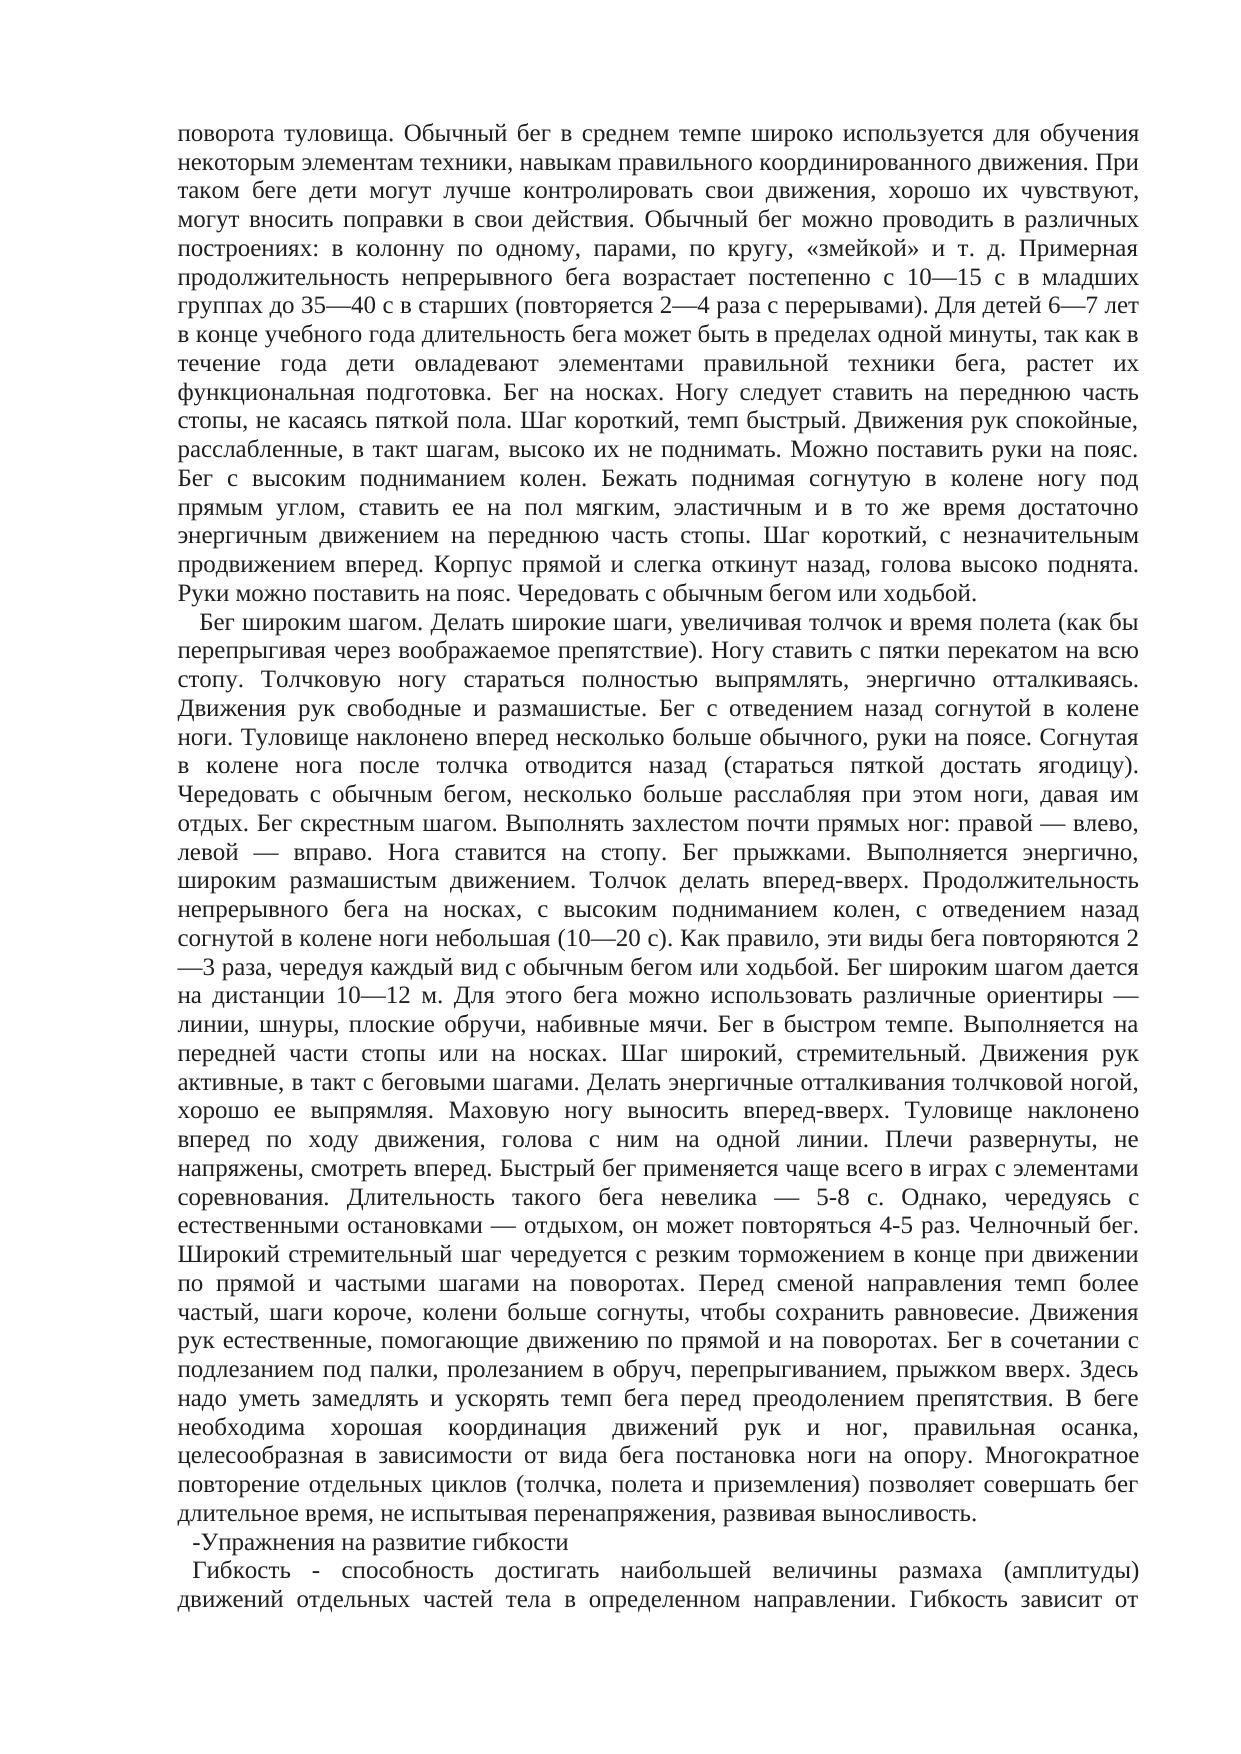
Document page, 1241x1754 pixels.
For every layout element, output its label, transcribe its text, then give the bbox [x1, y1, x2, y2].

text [177, 1556, 1140, 1613]
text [177, 118, 1140, 607]
text Бег широким шагом. Делать широкие шаги, увеличивая толчок и время полета (как бы перепрыгивая через воображаемое препятствие). Ногу ставить с пятки перекатом на всю стопу. Толчковую ногу стараться полностью выпрямлять, энергично отталкиваясь. Движения рук свободные и размашистые. Бег с отведением назад согнутой в колене ноги. Туловище наклонено вперед несколько больше обычного, руки на поясе. Согнутая в колене нога после толчка отводится назад (стараться пяткой достать ягодицу). Чередовать с обычным бегом, несколько больше расслабляя при этом ноги, давая им отдых. Бег скрестным шагом. Выполнять захлестом почти прямых ног: правой — влево, левой — вправо. Нога ставится на стопу. Бег прыжками. Выполняется энергично, широким размашистым движением. Толчок делать вперед-вверх. Продолжительность непрерывного бега на носках, с высоким подниманием колен, с отведением назад согнутой в колене ноги небольшая (10—20 с). Как правило, эти виды бега повторяются 2—3 раза, чередуя каждый вид с обычным бегом или ходьбой. Бег широким шагом дается на дистанции 10—12 м. Для этого бега можно использовать различные ориентиры — линии, шнуры, плоские обручи, набивные мячи. Бег в быстром темпе. Выполняется на передней части стопы или на носках. Шаг широкий, стремительный. Движения рук активные, в такт с беговыми шагами. Делать энергичные отталкивания толчковой ногой, хорошо ее выпрямляя. Маховую ногу выносить вперед-вверх. Туловище наклонено вперед по ходу движения, голова с ним на одной линии. Плечи развернуты, не напряжены, смотреть вперед. Быстрый бег применяется чаще всего в играх с элементами соревнования. Длительность такого бега невелика — 5-8 с. Однако, чередуясь с естественными остановками — отдыхом, он может повторяться 4-5 раз. Челночный бег. Широкий стремительный шаг чередуется с резким торможением в конце при движении по прямой и частыми шагами на поворотах. Перед сменой направления темп более частый, шаги короче, колени больше согнуты, чтобы сохранить равновесие. Движения рук естественные, помогающие движению по прямой и на поворотах. Бег в сочетании с подлезанием под палки, пролезанием в обруч, перепрыгиванием, прыжком вверх. Здесь надо уметь замедлять и ускорять темп бега перед преодолением препятствия. В беге необходима хорошая координация движений рук и ног, правильная осанка, целесообразная в зависимости от вида бега постановка ноги на опору. Многократное повторение отдельных циклов (толчка, полета и приземления) позволяет совершать бег длительное время, не испытывая перенапряжения, развивая выносливость. [177, 607, 1140, 1527]
text -Упражнения на развитие гибкости [177, 1527, 1140, 1556]
